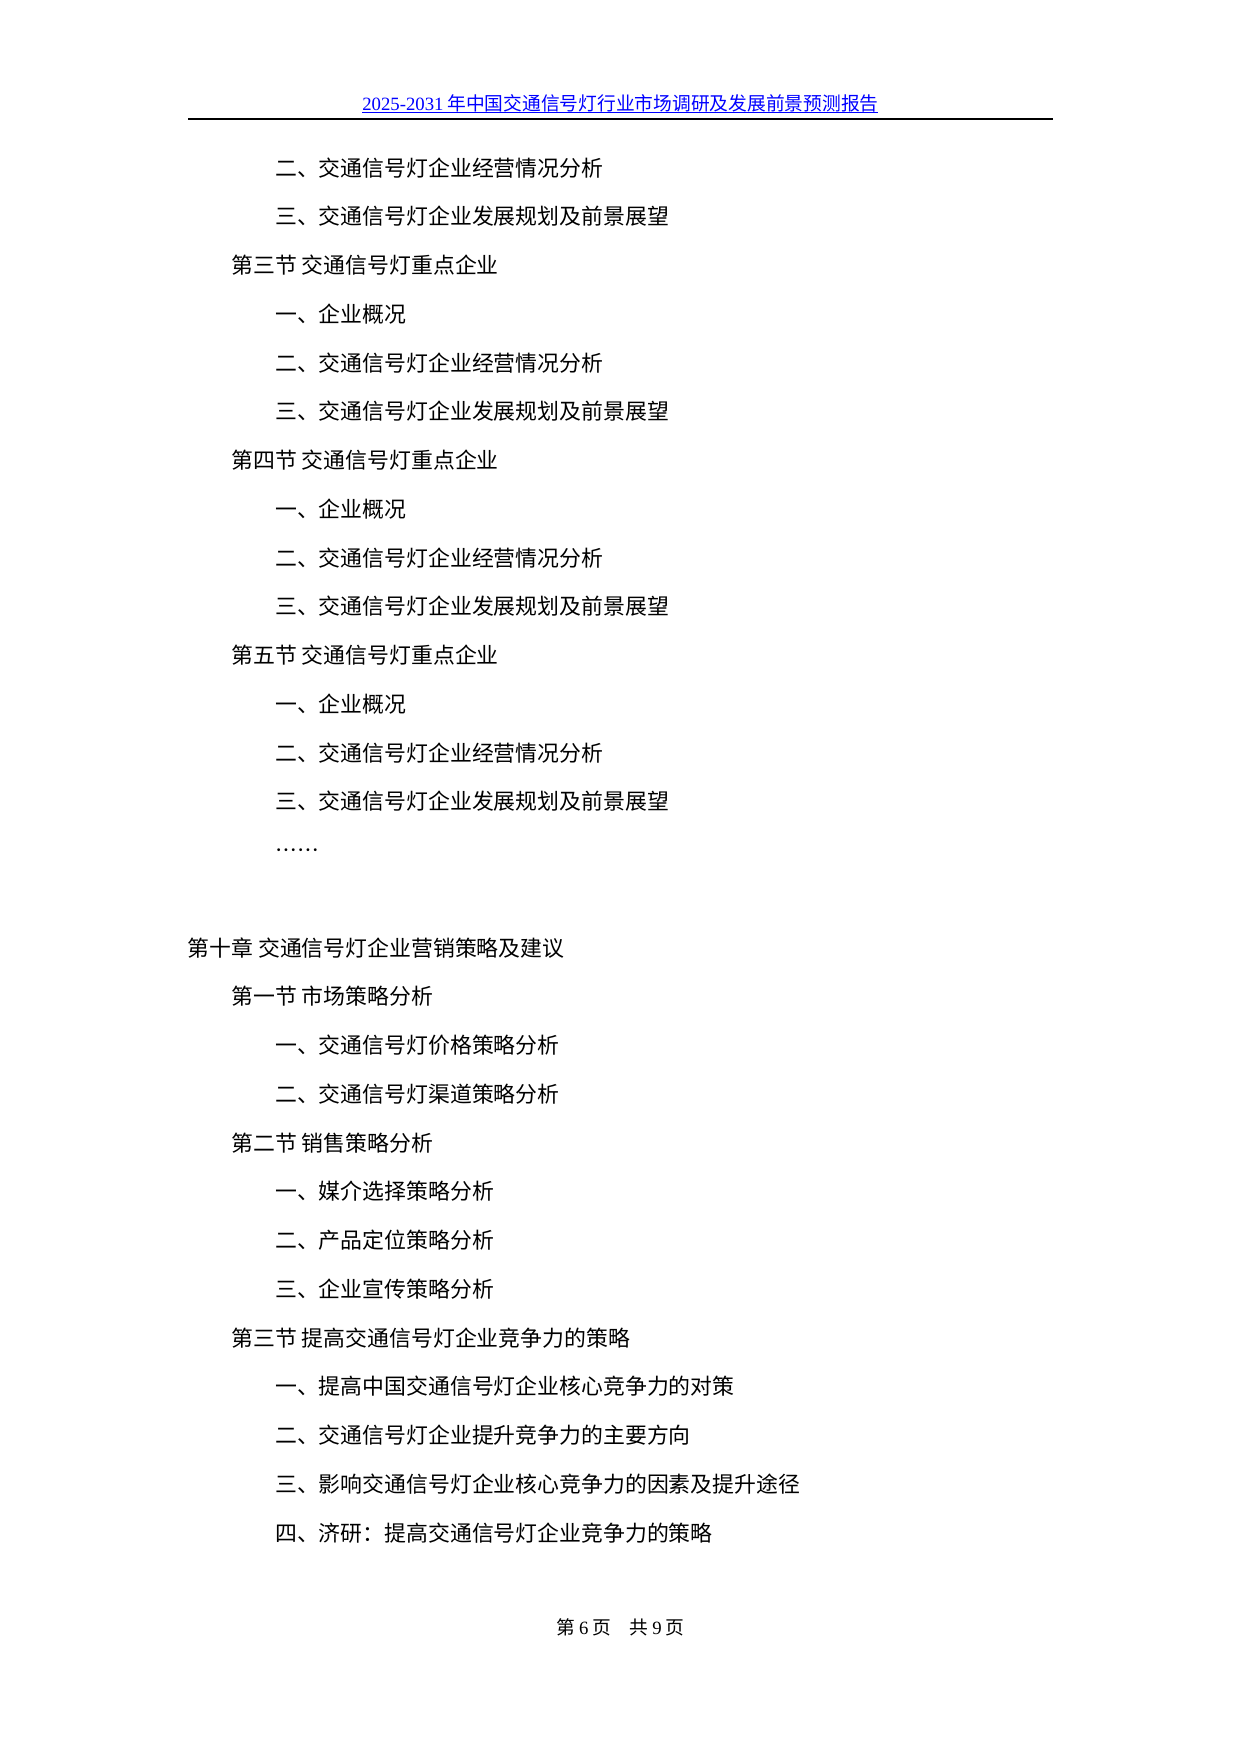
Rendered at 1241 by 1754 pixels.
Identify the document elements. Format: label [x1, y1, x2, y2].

text [187, 150, 1053, 1548]
